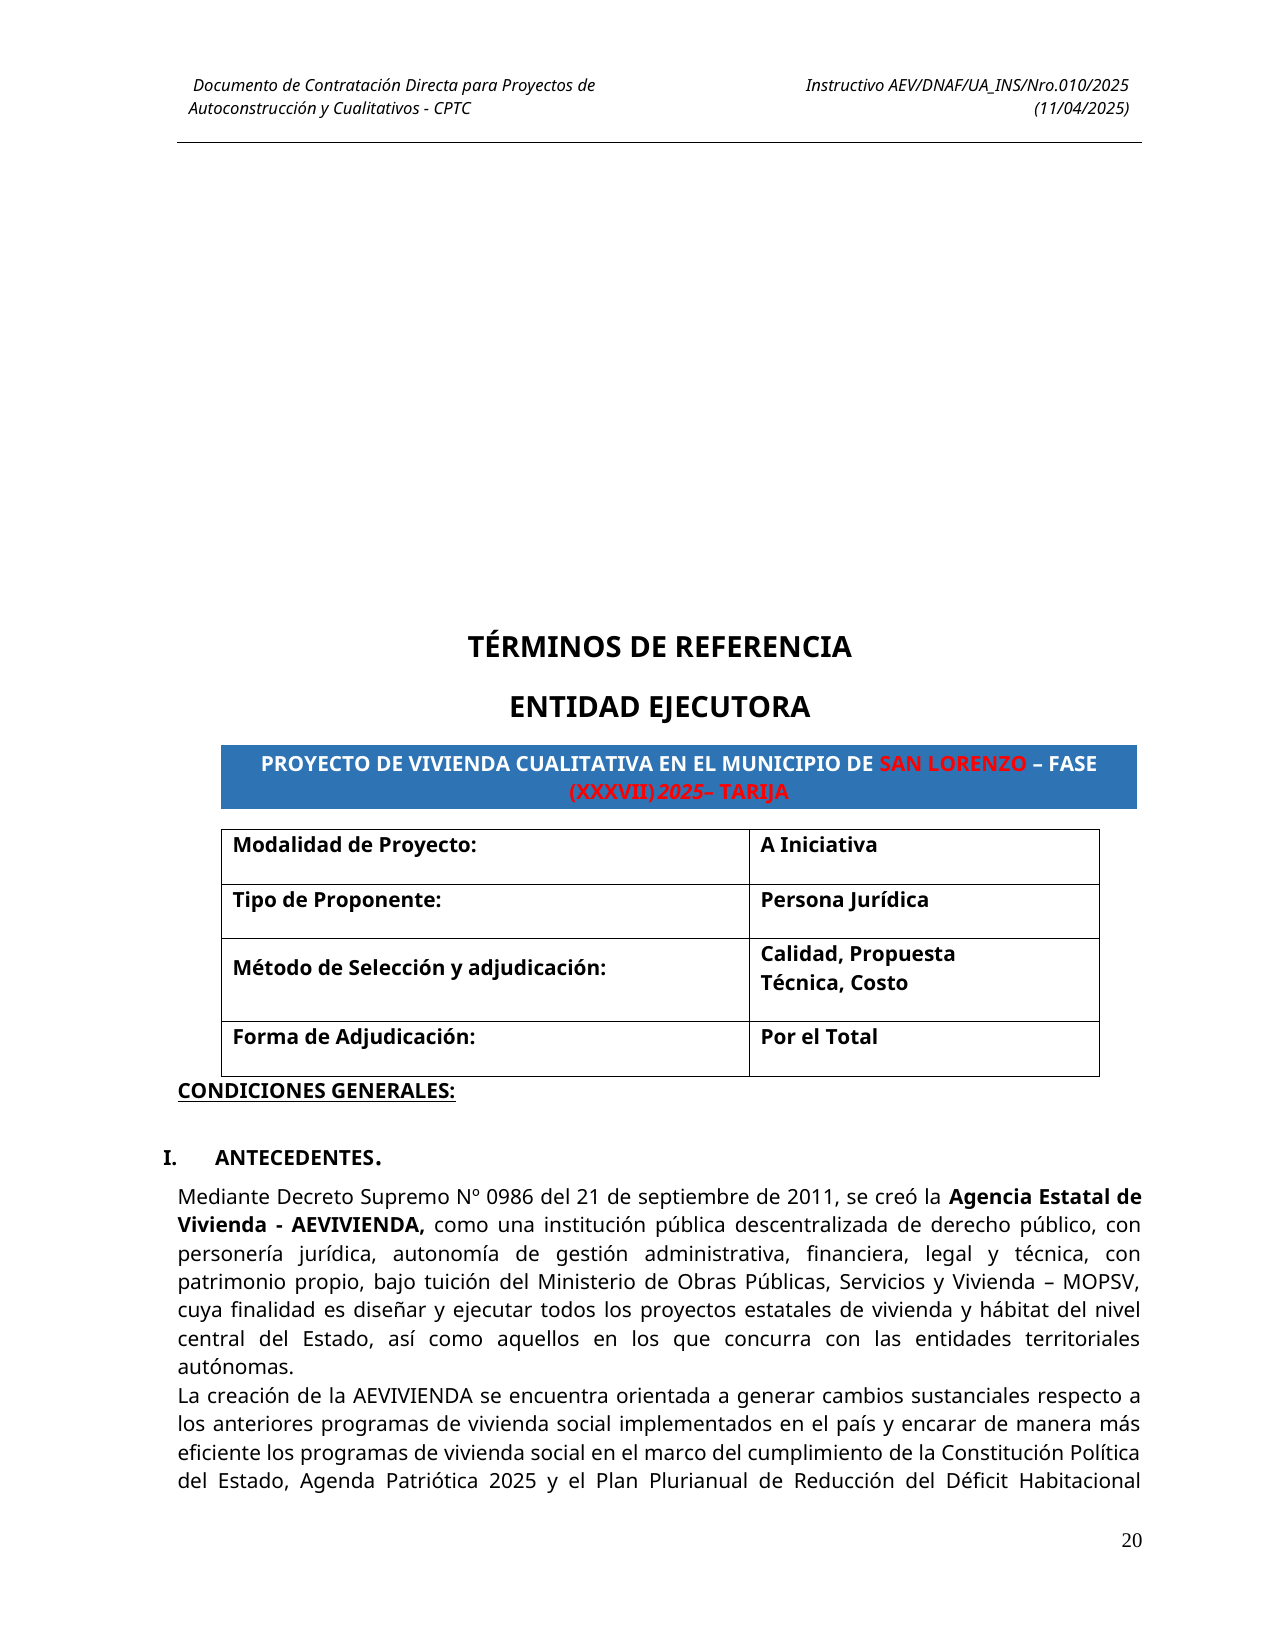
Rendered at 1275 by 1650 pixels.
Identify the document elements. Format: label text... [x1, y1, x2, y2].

text ENTIDAD EJECUTORA [177, 686, 1142, 726]
text Mediante Decreto Supremo Nº 0986 del 21 de septiembre de 2011, se creó la Agencia Estatal de Vivienda - AEVIVIENDA, como una institución pública descentralizada de derecho público, con personería jurídica, autonomía de gestión administrativa, financiera, legal y técnica, con patrimonio propio, bajo tuición del Ministerio de Obras Públicas, Servicios y Vivienda – MOPSV, cuya finalidad es diseñar y ejecutar todos los proyectos estatales de vivienda y hábitat del nivel central del Estado, así como aquellos en los que concurra con las entidades territoriales autónomas. [177, 1182, 1142, 1381]
text CONDICIONES GENERALES: [177, 954, 1142, 1105]
table_cell Por el Total [750, 1022, 1099, 1076]
table_cell Tipo de Proponente: [222, 885, 749, 938]
table_cell Persona Jurídica [750, 885, 1099, 938]
list ANTECEDENTES. [177, 1130, 1142, 1176]
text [177, 1381, 1142, 1494]
text TÉRMINOS DE REFERENCIA [177, 626, 1142, 666]
table_cell Método de Selección y adjudicación: [222, 939, 749, 1021]
table_header Modalidad de Proyecto: [222, 830, 749, 884]
table_cell Forma de Adjudicación: [222, 1022, 749, 1076]
table_cell Calidad, Propuesta Técnica, Costo [750, 939, 1099, 1021]
table_header PROYECTO DE VIVIENDA CUALITATIVA EN EL MUNICIPIO DE SAN LORENZO – FASE (XXXVII) 2025– TARIJA [221, 745, 1137, 809]
table_header A Iniciativa [750, 830, 1099, 884]
